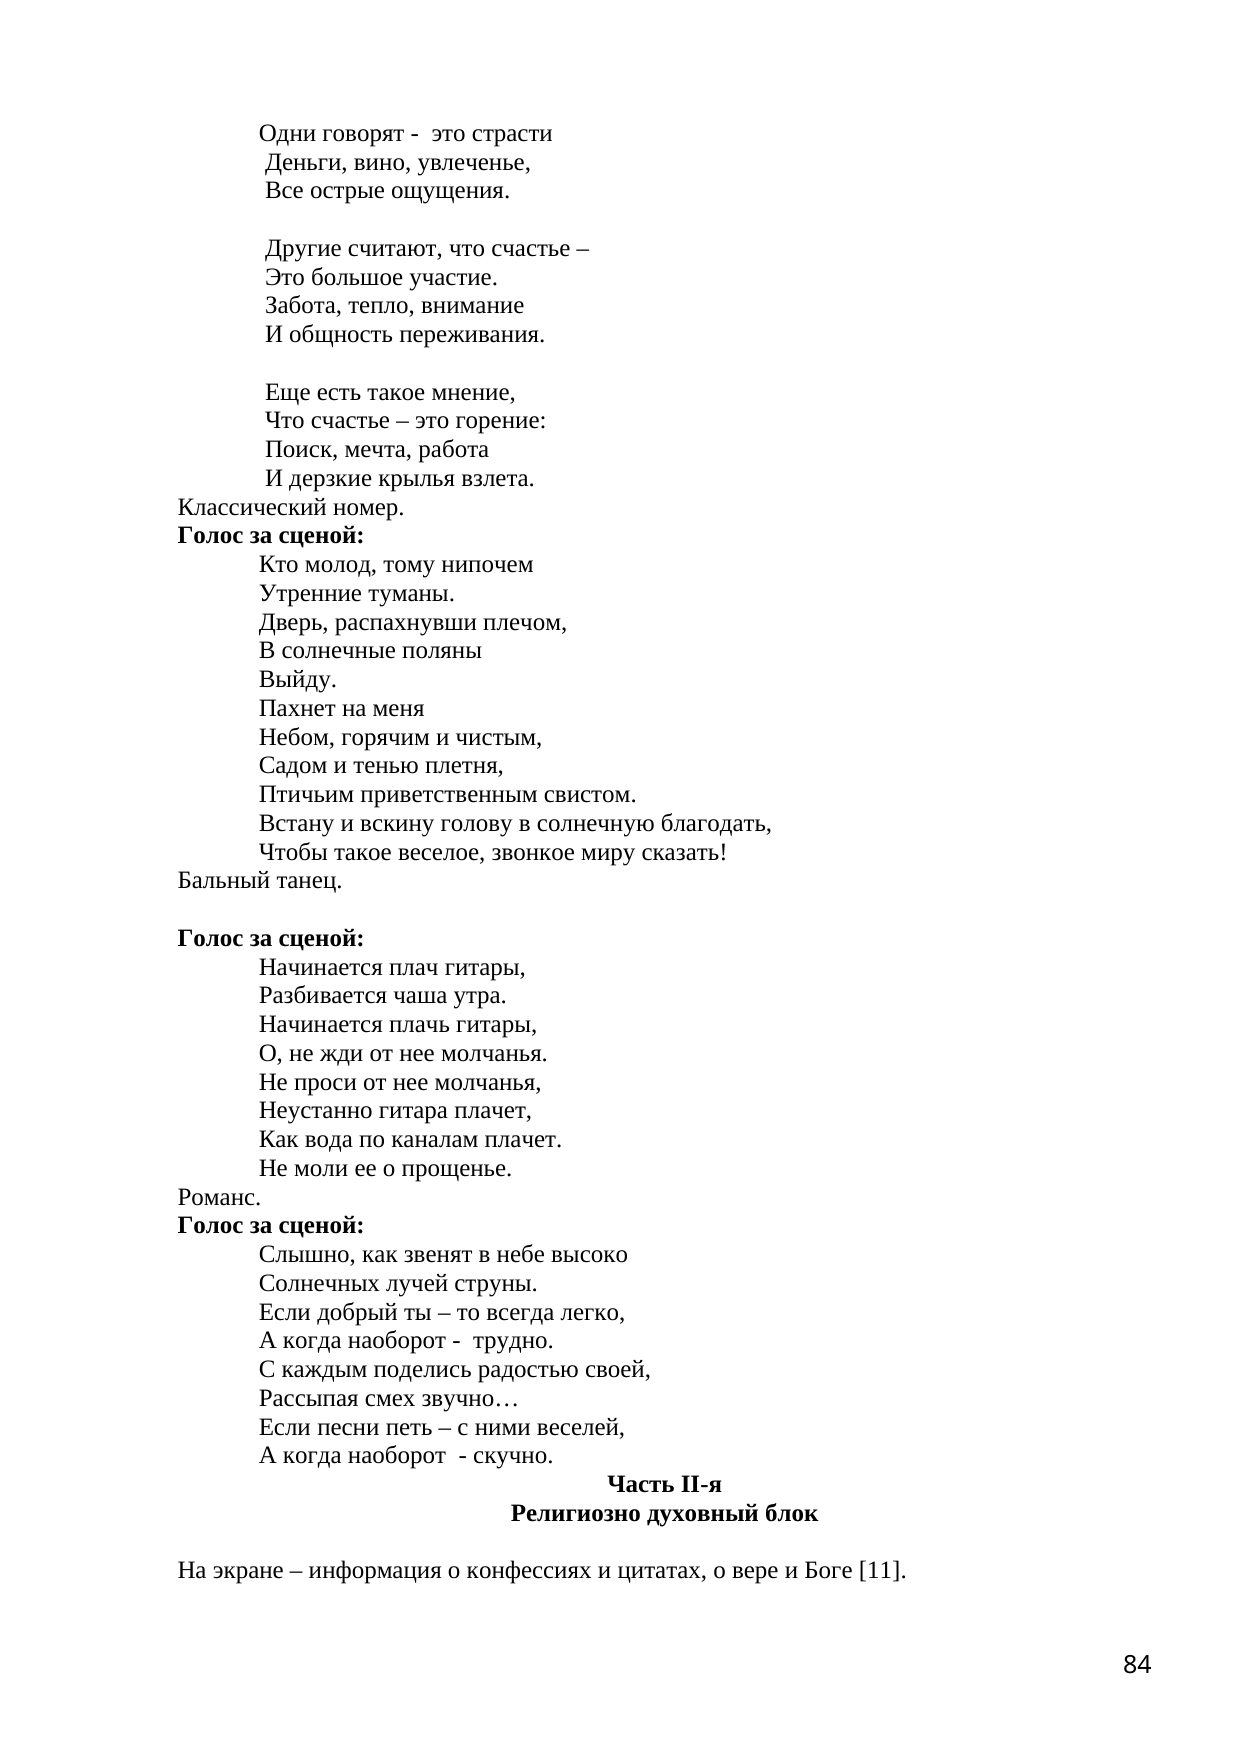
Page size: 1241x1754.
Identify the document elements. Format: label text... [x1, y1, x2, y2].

text Как вода по каналам плачет. [177, 1124, 1152, 1153]
text Не проси от нее молчанья, [177, 1067, 1152, 1096]
text Это большое участие. [177, 262, 1152, 291]
text Голос за сценой: [177, 1211, 1152, 1239]
text Голос за сценой: [177, 923, 1152, 952]
text На экране – информация о конфессиях и цитатах, о вере и Боге [11]. [177, 1556, 1152, 1584]
text Еще есть такое мнение, [177, 377, 1152, 406]
text Не моли ее о прощенье. [177, 1153, 1152, 1182]
text Утренние туманы. [177, 578, 1152, 607]
text И общность переживания. [177, 319, 1152, 348]
text О, не жди от нее молчанья. [177, 1038, 1152, 1067]
text Чтобы такое веселое, звонкое миру сказать! [177, 837, 1152, 866]
text Религиозно духовный блок [177, 1498, 1152, 1527]
text Поиск, мечта, работа [177, 434, 1152, 463]
text Классический номер. [177, 492, 1152, 521]
text Птичьим приветственным свистом. [177, 779, 1152, 808]
text И дерзкие крылья взлета. [177, 463, 1152, 492]
text В солнечные поляны [177, 636, 1152, 664]
text Забота, тепло, внимание [177, 291, 1152, 319]
text Неустанно гитара плачет, [177, 1096, 1152, 1124]
text Садом и тенью плетня, [177, 751, 1152, 779]
text Дверь, распахнувши плечом, [177, 607, 1152, 636]
text Начинается плачь гитары, [177, 1009, 1152, 1038]
text Одни говорят - это страсти [177, 118, 1152, 147]
text Что счастье – это горение: [177, 406, 1152, 434]
text Рассыпая смех звучно… [177, 1383, 1152, 1412]
text Выйду. [177, 664, 1152, 693]
text Бальный танец. [177, 866, 1152, 894]
text Кто молод, тому нипочем [177, 549, 1152, 578]
text Начинается плач гитары, [177, 952, 1152, 981]
text Другие считают, что счастье – [177, 233, 1152, 262]
text А когда наоборот - скучно. [177, 1441, 1152, 1469]
text А когда наоборот - трудно. [177, 1326, 1152, 1354]
text Часть II-я [177, 1469, 1152, 1498]
text Если песни петь – с ними веселей, [177, 1412, 1152, 1441]
text Романс. [177, 1182, 1152, 1211]
text Небом, горячим и чистым, [177, 722, 1152, 751]
text Солнечных лучей струны. [177, 1268, 1152, 1297]
text Разбивается чаша утра. [177, 981, 1152, 1009]
text Все острые ощущения. [177, 176, 1152, 204]
text Пахнет на меня [177, 693, 1152, 722]
text С каждым поделись радостью своей, [177, 1354, 1152, 1383]
text Встану и вскину голову в солнечную благодать, [177, 808, 1152, 837]
text Если добрый ты – то всегда легко, [177, 1297, 1152, 1326]
text Слышно, как звенят в небе высоко [177, 1239, 1152, 1268]
text Деньги, вино, увлеченье, [177, 147, 1152, 176]
text Голос за сценой: [177, 521, 1152, 549]
